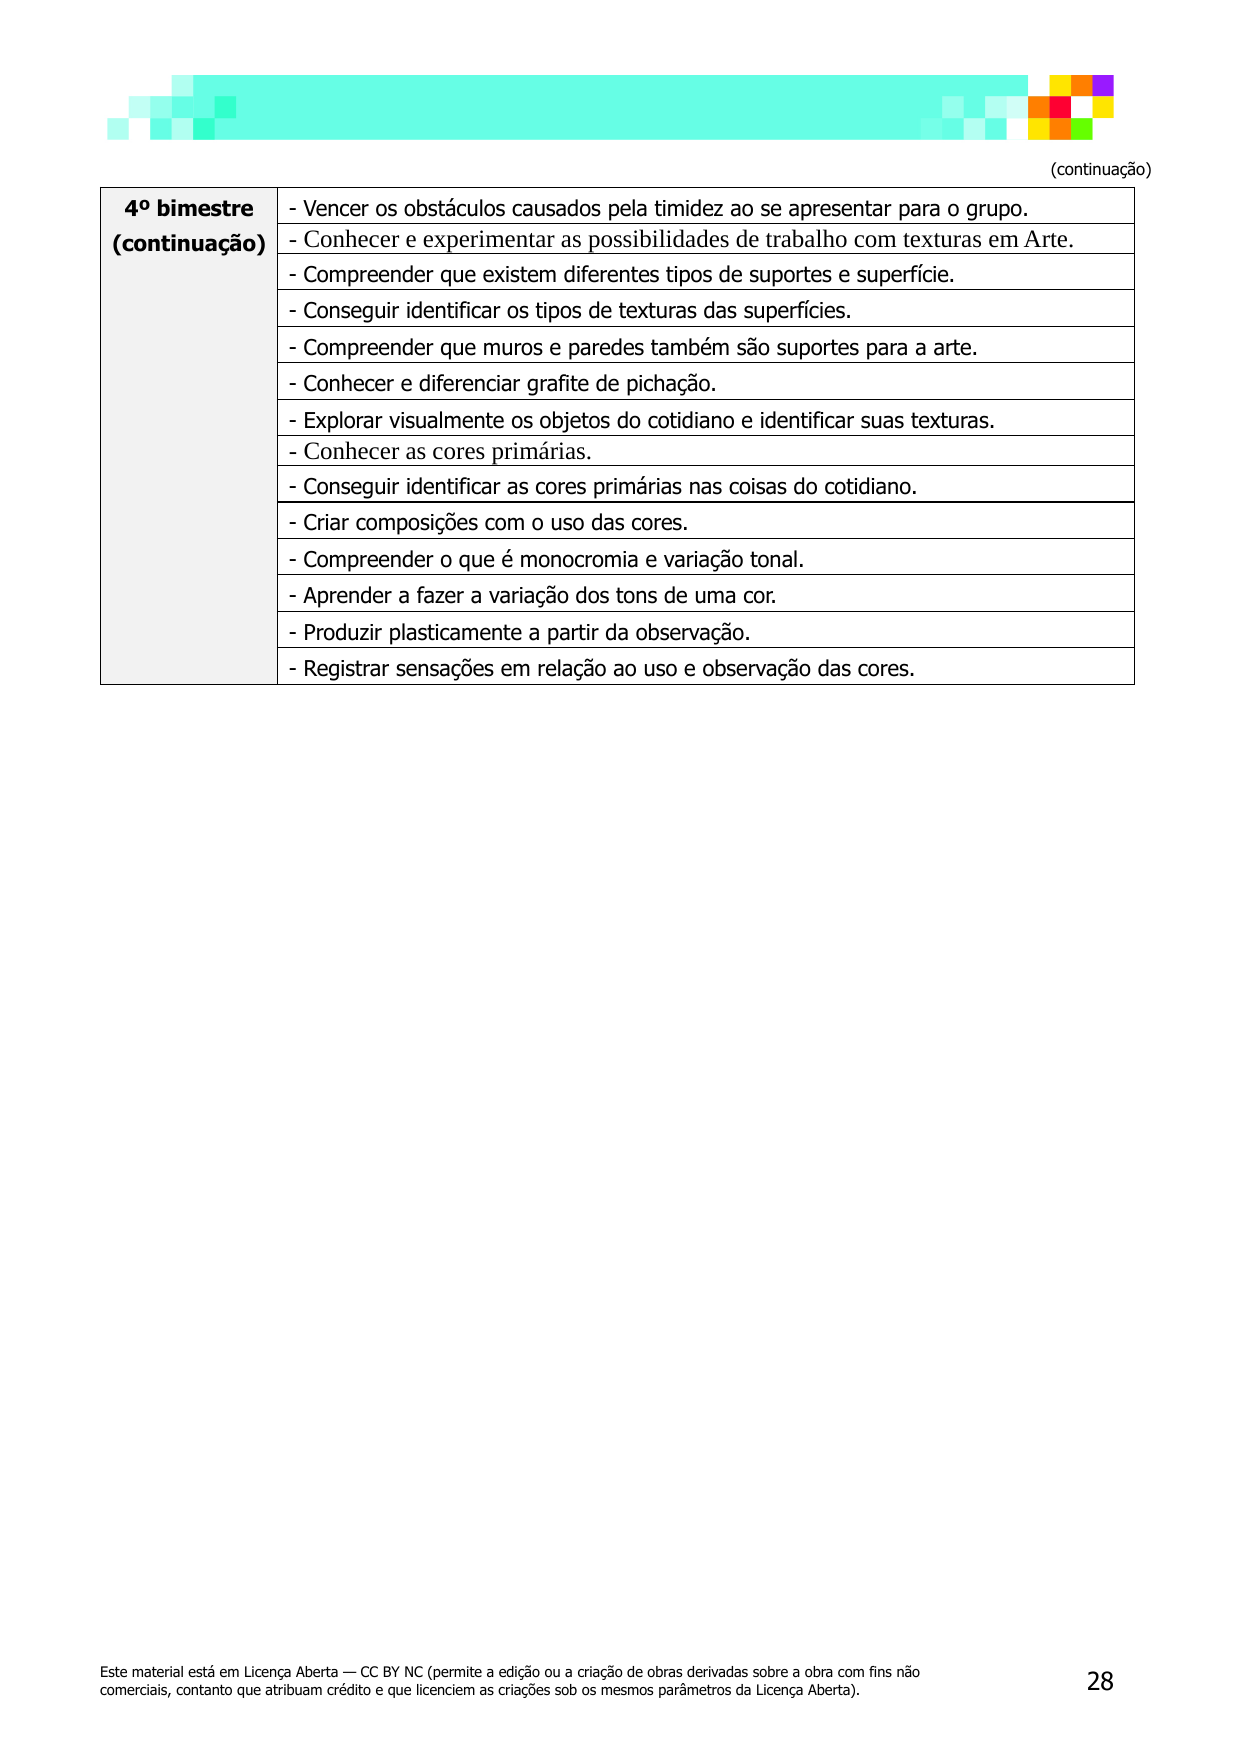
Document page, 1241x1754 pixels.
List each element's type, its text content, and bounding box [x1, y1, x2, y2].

table_cell - Compreender que muros e paredes também são suportes para a arte. [278, 327, 1134, 362]
table_cell - Conhecer e diferenciar grafite de pichação. [278, 363, 1134, 399]
table_header - Vencer os obstáculos causados pela timidez ao se apresentar para o grupo. [278, 188, 1134, 223]
table_cell - Criar composições com o uso das cores. [278, 503, 1134, 538]
table_cell - Conseguir identificar os tipos de texturas das superfícies. [278, 290, 1134, 326]
text (continuação) [89, 157, 1152, 181]
table_cell - Explorar visualmente os objetos do cotidiano e identificar suas texturas. [278, 400, 1134, 435]
table_cell - Conseguir identificar as cores primárias nas coisas do cotidiano. [278, 466, 1134, 501]
table_cell - Conhecer e experimentar as possibilidades de trabalho com texturas em Arte. [278, 224, 1134, 253]
table_cell - Conhecer as cores primárias. [278, 436, 1134, 465]
picture [88, 75, 1114, 151]
table_cell - Produzir plasticamente a partir da observação. [278, 612, 1134, 647]
table_cell - Compreender que existem diferentes tipos de suportes e superfície. [278, 254, 1134, 289]
table_cell - Registrar sensações em relação ao uso e observação das cores. [278, 648, 1134, 684]
table_cell - Aprender a fazer a variação dos tons de uma cor. [278, 575, 1134, 611]
table_header 4º bimestre (continuação) [101, 188, 277, 684]
table_cell - Compreender o que é monocromia e variação tonal. [278, 539, 1134, 574]
